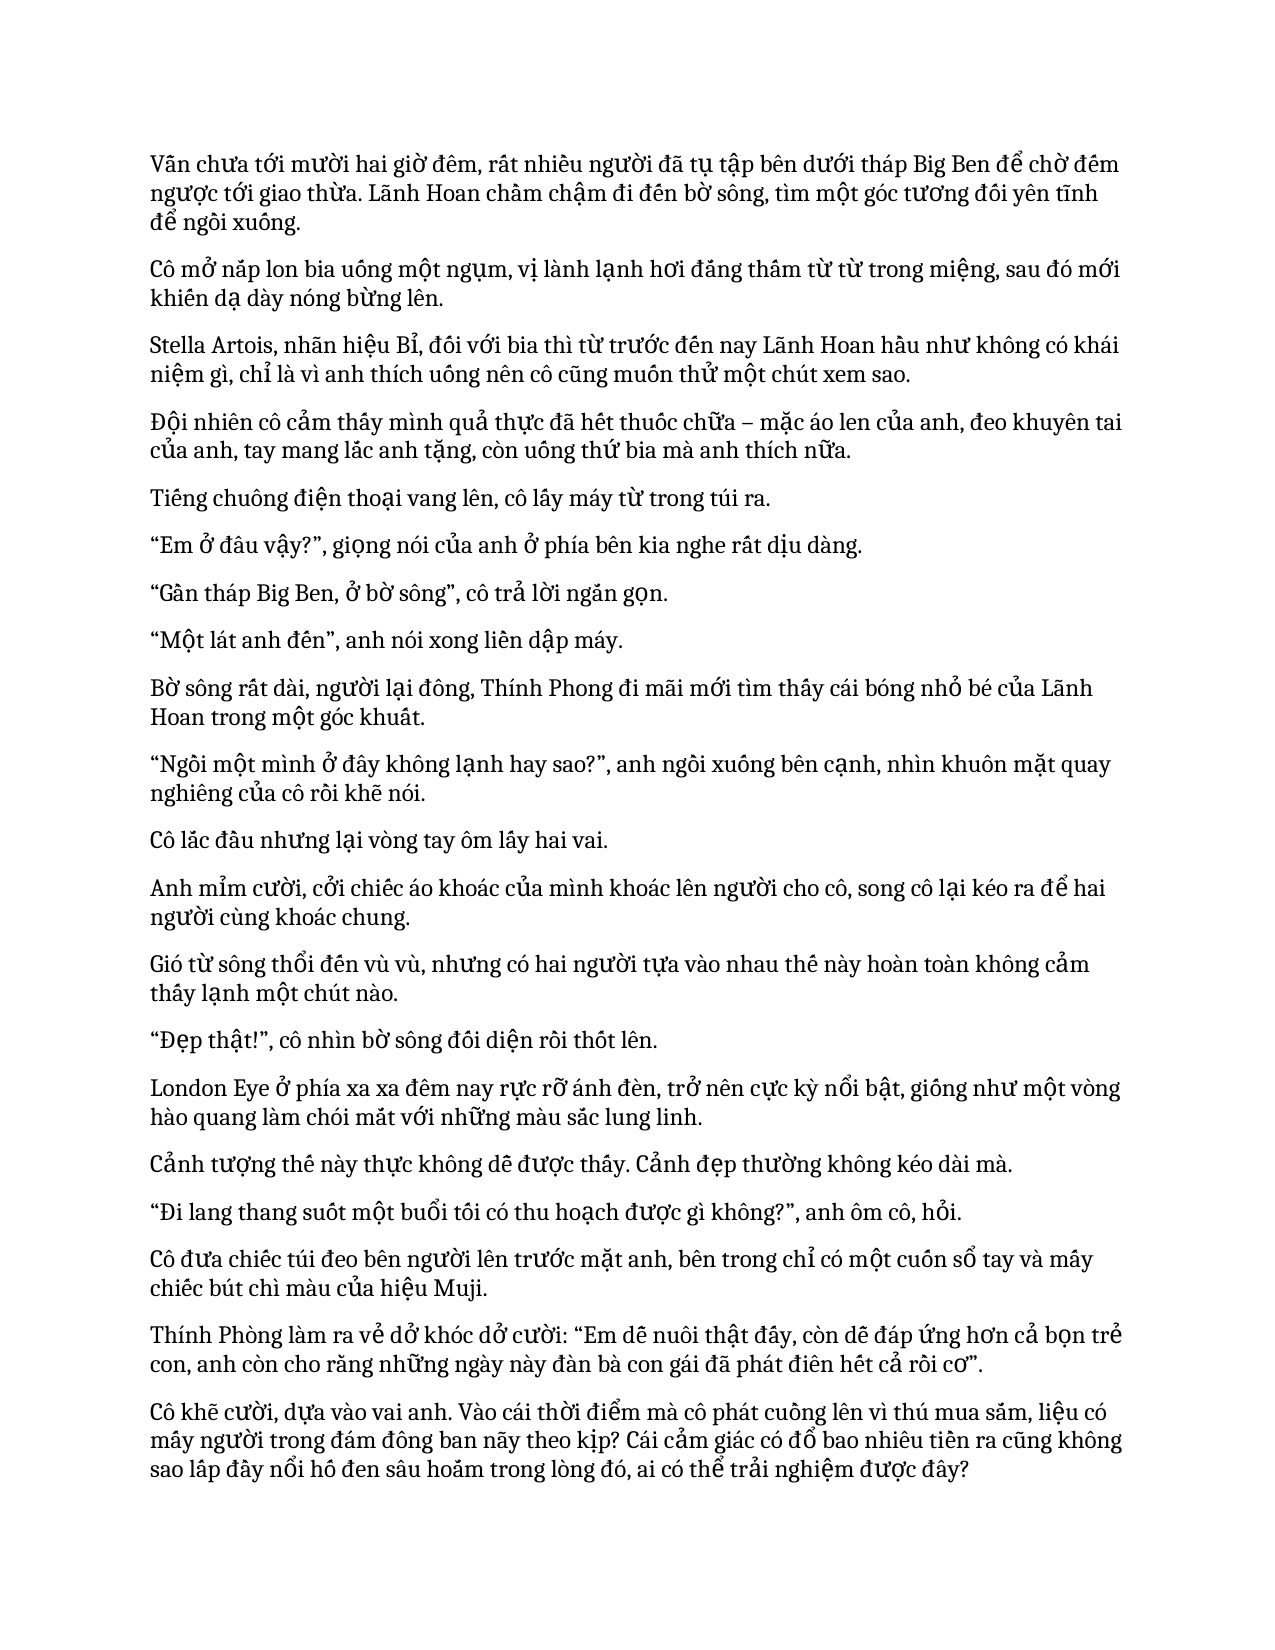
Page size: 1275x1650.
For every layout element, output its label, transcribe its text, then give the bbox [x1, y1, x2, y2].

text Stella Artois, nhãn hiệu Bỉ, đối với bia thì từ trước đến nay Lãnh Hoan hầu như không có khái niệm gì, chỉ là vì anh thích uống nên cô cũng muốn thử một chút xem sao. [150, 331, 1125, 389]
text Cô mở nắp lon bia uống một ngụm, vị lành lạnh hơi đắng thấm từ từ trong miệng, sau đó mới khiến dạ dày nóng bừng lên. [150, 255, 1125, 312]
text London Eye ở phía xa xa đêm nay rực rỡ ánh đèn, trở nên cực kỳ nổi bật, giống như một vòng hào quang làm chói mắt với những màu sắc lung linh. [150, 1074, 1125, 1131]
text Cảnh tượng thế này thực không dễ được thấy. Cảnh đẹp thường không kéo dài mà. [150, 1150, 1125, 1179]
text Đội nhiên cô cảm thấy mình quả thực đã hết thuốc chữa – mặc áo len của anh, đeo khuyên tai của anh, tay mang lắc anh tặng, còn uống thứ bia mà anh thích nữa. [150, 407, 1125, 465]
text Anh mỉm cười, cởi chiếc áo khoác của mình khoác lên người cho cô, song cô lại kéo ra để hai người cùng khoác chung. [150, 874, 1125, 931]
text “Một lát anh đến”, anh nói xong liền dập máy. [150, 626, 1125, 655]
text “Em ở đâu vậy?”, giọng nói của anh ở phía bên kia nghe rất dịu dàng. [150, 531, 1125, 560]
text Cô lắc đầu nhưng lại vòng tay ôm lấy hai vai. [150, 826, 1125, 855]
text Gió từ sông thổi đến vù vù, nhưng có hai người tựa vào nhau thế này hoàn toàn không cảm thấy lạnh một chút nào. [150, 950, 1125, 1007]
text “Gần tháp Big Ben, ở bờ sông”, cô trả lời ngắn gọn. [150, 579, 1125, 607]
text Bờ sông rất dài, người lại đông, Thính Phong đi mãi mới tìm thấy cái bóng nhỏ bé của Lãnh Hoan trong một góc khuất. [150, 674, 1125, 731]
text Thính Phòng làm ra vẻ dở khóc dở cười: “Em dễ nuôi thật đấy, còn dễ đáp ứng hơn cả bọn trẻ con, anh còn cho rằng những ngày này đàn bà con gái đã phát điên hết cả rồi cơ”. [150, 1321, 1125, 1379]
text “Đi lang thang suốt một buổi tối có thu hoạch được gì không?”, anh ôm cô, hỏi. [150, 1197, 1125, 1226]
text Tiếng chuông điện thoại vang lên, cô lấy máy từ trong túi ra. [150, 484, 1125, 512]
text “Ngồi một mình ở đây không lạnh hay sao?”, anh ngồi xuống bên cạnh, nhìn khuôn mặt quay nghiêng của cô rồi khẽ nói. [150, 750, 1125, 807]
text “Đẹp thật!”, cô nhìn bờ sông đối diện rồi thốt lên. [150, 1026, 1125, 1055]
text Cô khẽ cười, dựa vào vai anh. Vào cái thời điểm mà cô phát cuồng lên vì thú mua sắm, liệu có mấy người trong đám đông ban nãy theo kịp? Cái cảm giác có đổ bao nhiêu tiền ra cũng không sao lấp đầy nổi hố đen sâu hoắm trong lòng đó, ai có thể trải nghiệm được đây? [150, 1397, 1125, 1484]
text Vẫn chưa tới mười hai giờ đêm, rất nhiều người đã tụ tập bên dưới tháp Big Ben để chờ đếm ngược tới giao thừa. Lãnh Hoan chầm chậm đi đến bờ sông, tìm một góc tương đối yên tĩnh để ngồi xuống. [150, 150, 1125, 236]
text Cô đưa chiếc túi đeo bên người lên trước mặt anh, bên trong chỉ có một cuốn sổ tay và mấy chiếc bút chì màu của hiệu Muji. [150, 1245, 1125, 1302]
